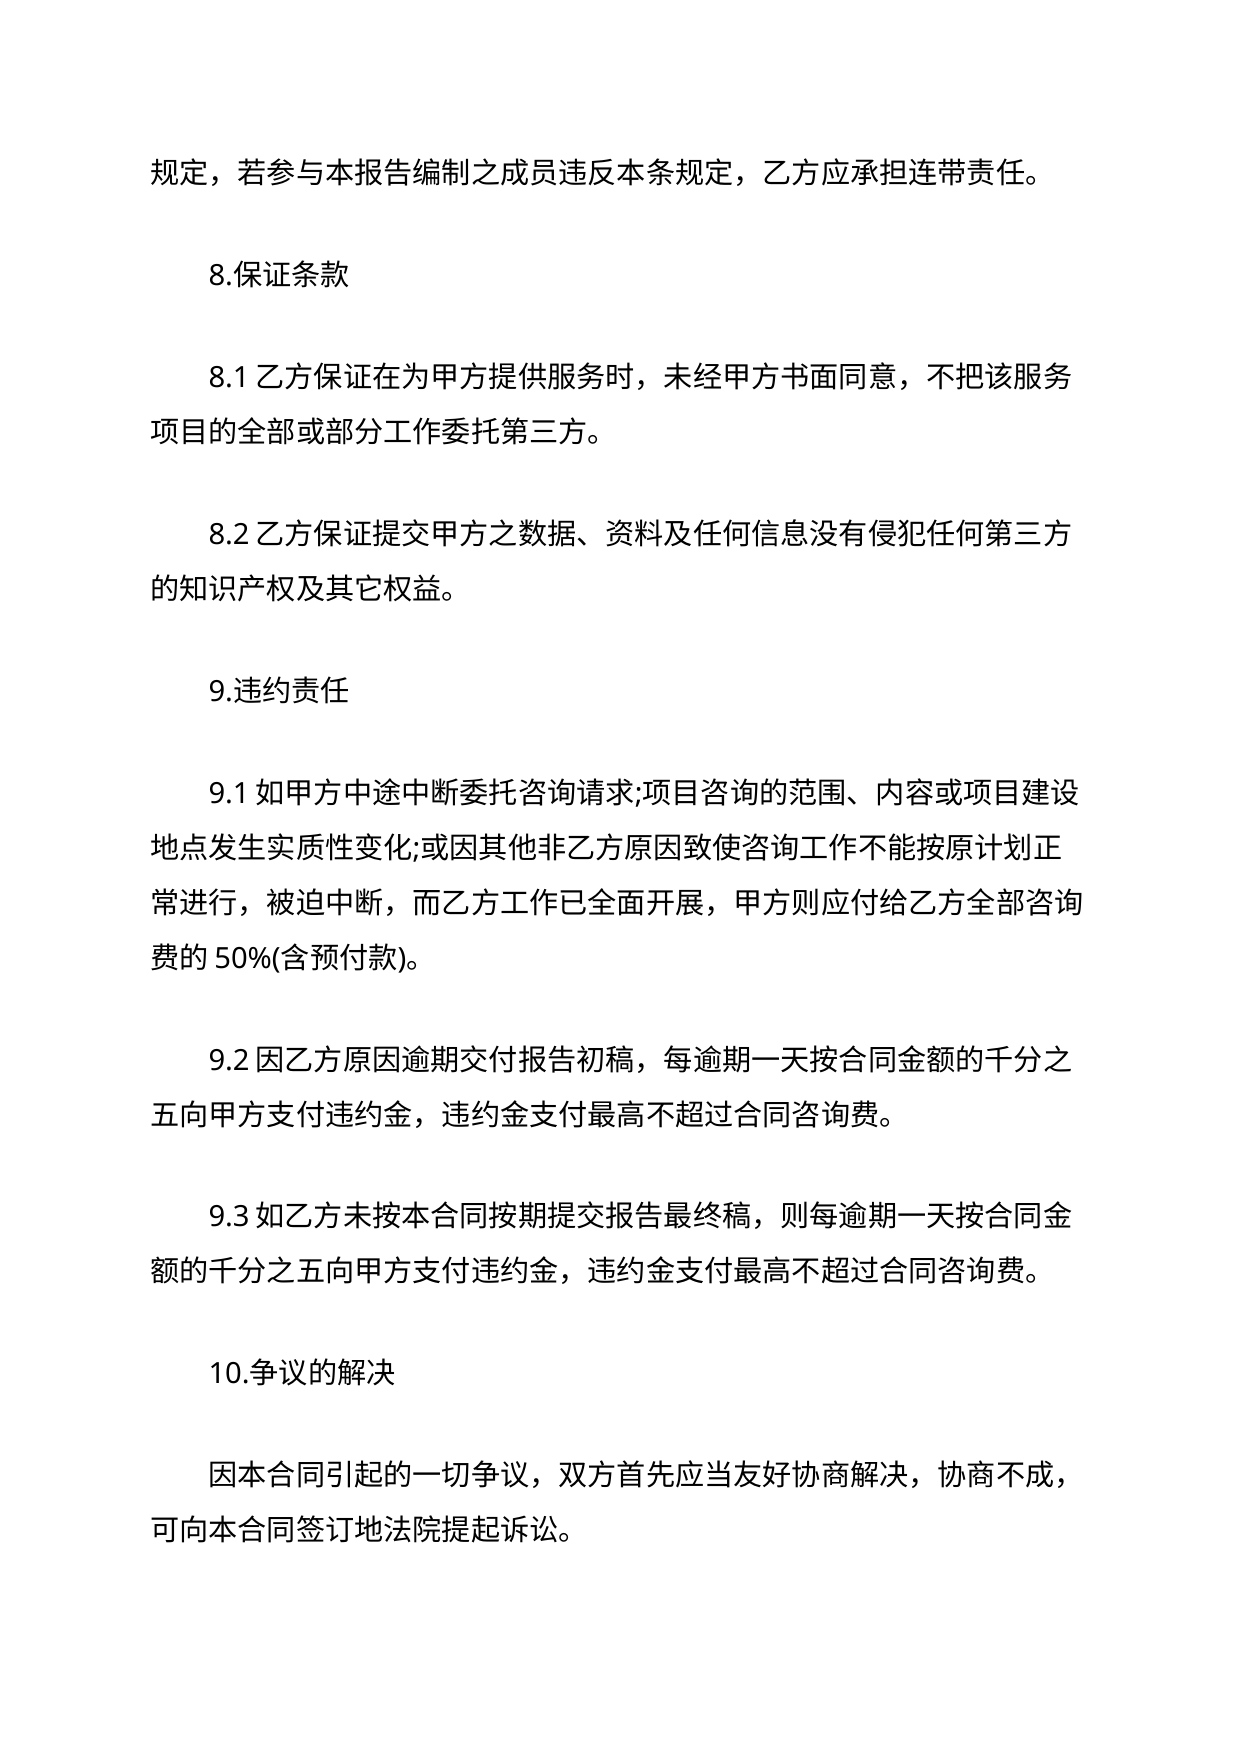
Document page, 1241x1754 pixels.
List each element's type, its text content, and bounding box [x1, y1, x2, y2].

text 8.2乙方保证提交甲方之数据、资料及任何信息没有侵犯任何第三方的知识产权及其它权益。 [150, 511, 1090, 608]
text 9.2因乙方原因逾期交付报告初稿，每逾期一天按合同金额的千分之五向甲方支付违约金，违约金支付最高不超过合同咨询费。 [150, 1036, 1090, 1133]
text 9.3如乙方未按本合同按期提交报告最终稿，则每逾期一天按合同金额的千分之五向甲方支付违约金，违约金支付最高不超过合同咨询费。 [150, 1193, 1090, 1290]
text 9.1如甲方中途中断委托咨询请求;项目咨询的范围、内容或项目建设地点发生实质性变化;或因其他非乙方原因致使咨询工作不能按原计划正常进行，被迫中断，而乙方工作已全面开展，甲方则应付给乙方全部咨询费的50%(含预付款)。 [150, 769, 1090, 977]
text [150, 150, 1090, 192]
text 8.保证条款 [150, 252, 1090, 294]
text 因本合同引起的一切争议，双方首先应当友好协商解决，协商不成，可向本合同签订地法院提起诉讼。 [150, 1452, 1090, 1549]
text 10.争议的解决 [150, 1350, 1090, 1392]
text 9.违约责任 [150, 667, 1090, 710]
text 8.1乙方保证在为甲方提供服务时，未经甲方书面同意，不把该服务项目的全部或部分工作委托第三方。 [150, 354, 1090, 451]
